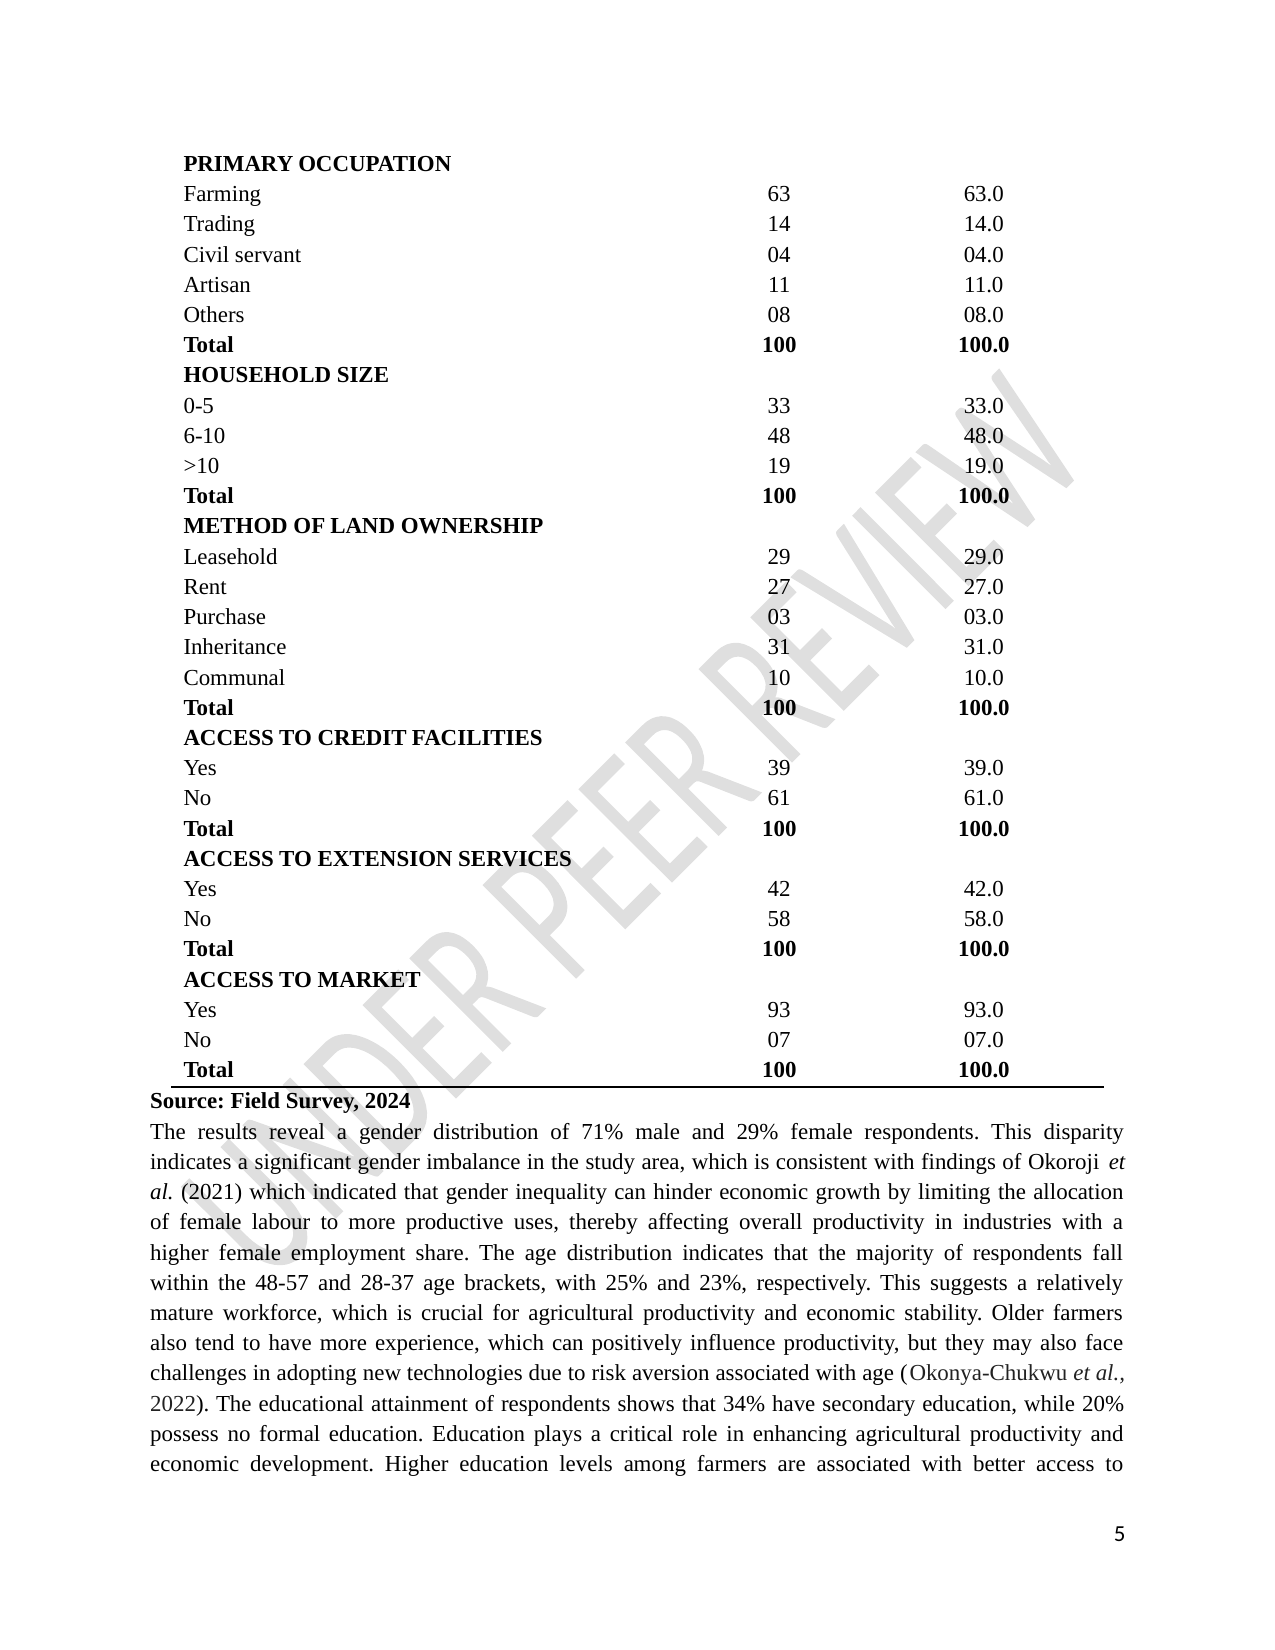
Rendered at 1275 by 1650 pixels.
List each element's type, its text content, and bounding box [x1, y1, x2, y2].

table_cell ACCESS TO MARKET Yes No Total [171, 966, 694, 1086]
text Source: Field Survey, 2024 [150, 1087, 1125, 1114]
table_cell METHOD OF LAND OWNERSHIP Leasehold Rent Purchase Inheritance Communal Total [171, 513, 694, 724]
table_cell 39 61 100 [694, 724, 863, 845]
table_cell 29.0 27.0 03.0 31.0 10.0 100.0 [864, 513, 1104, 724]
table_cell 29 27 03 31 10 100 [694, 513, 863, 724]
table_cell 63.0 14.0 04.0 11.0 08.0 100.0 [864, 150, 1104, 361]
table_cell ACCESS TO EXTENSION SERVICES Yes No Total [171, 845, 694, 966]
table_cell 33.0 48.0 19.0 100.0 [864, 361, 1104, 512]
table_cell 39.0 61.0 100.0 [864, 724, 1104, 845]
table_cell 63 14 04 11 08 100 [694, 150, 863, 361]
table_cell 42 58 100 [694, 845, 863, 966]
table_cell 33 48 19 100 [694, 361, 863, 512]
table_cell 93.0 07.0 100.0 [864, 966, 1104, 1086]
table_cell HOUSEHOLD SIZE 0-5 6-10 >10 Total [171, 361, 694, 512]
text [150, 1118, 1125, 1476]
table_cell PRIMARY OCCUPATION Farming Trading Civil servant Artisan Others Total [171, 150, 694, 361]
table_cell 93 07 100 [694, 966, 863, 1086]
table_cell 42.0 58.0 100.0 [864, 845, 1104, 966]
table_cell ACCESS TO CREDIT FACILITIES Yes No Total [171, 724, 694, 845]
